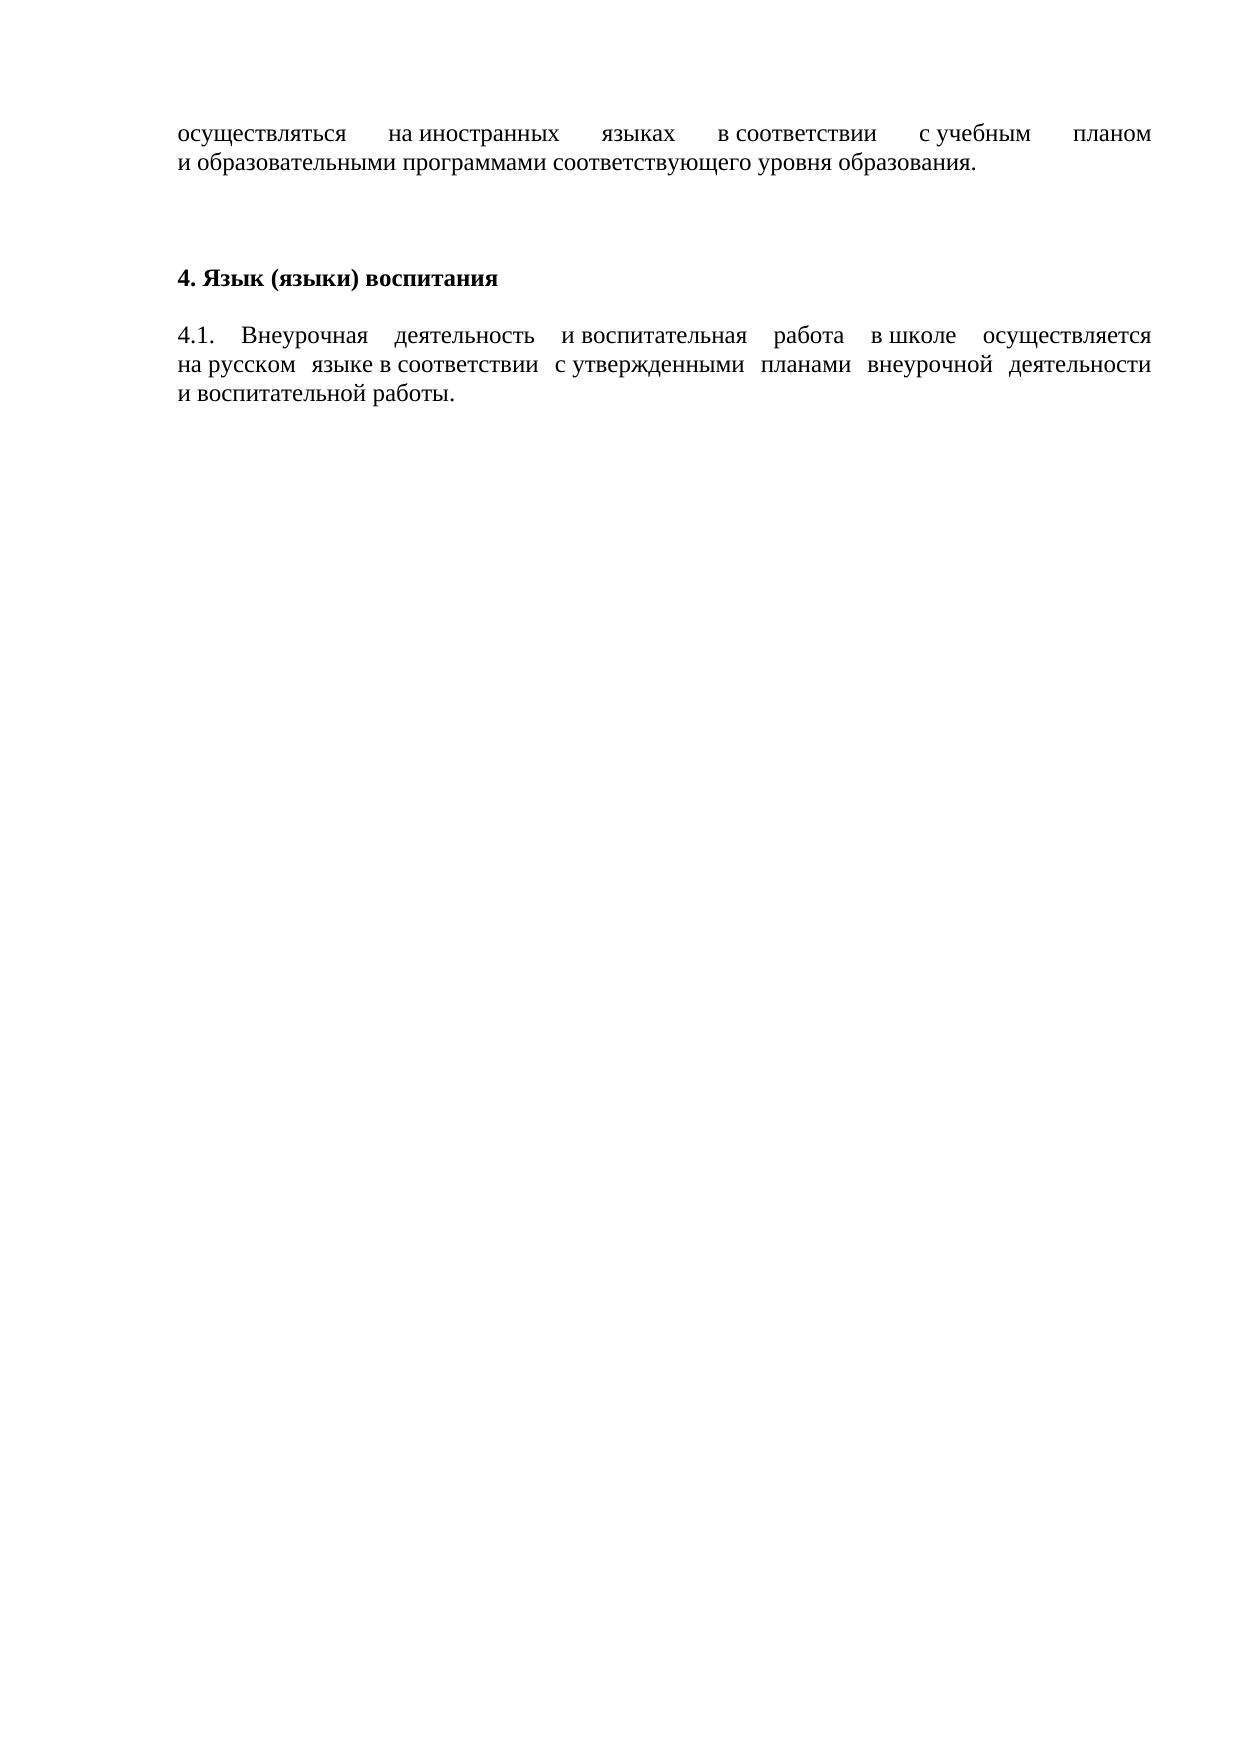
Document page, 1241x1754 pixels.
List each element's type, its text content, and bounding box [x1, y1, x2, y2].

text 4. Язык (языки) воспитания [177, 263, 1152, 291]
text 4.1. Внеурочная деятельность и воспитательная работа в школе осуществляется на русском языке в соответствии с утвержденными планами внеурочной деятельности и воспитательной работы. [177, 321, 1152, 407]
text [177, 118, 1152, 176]
